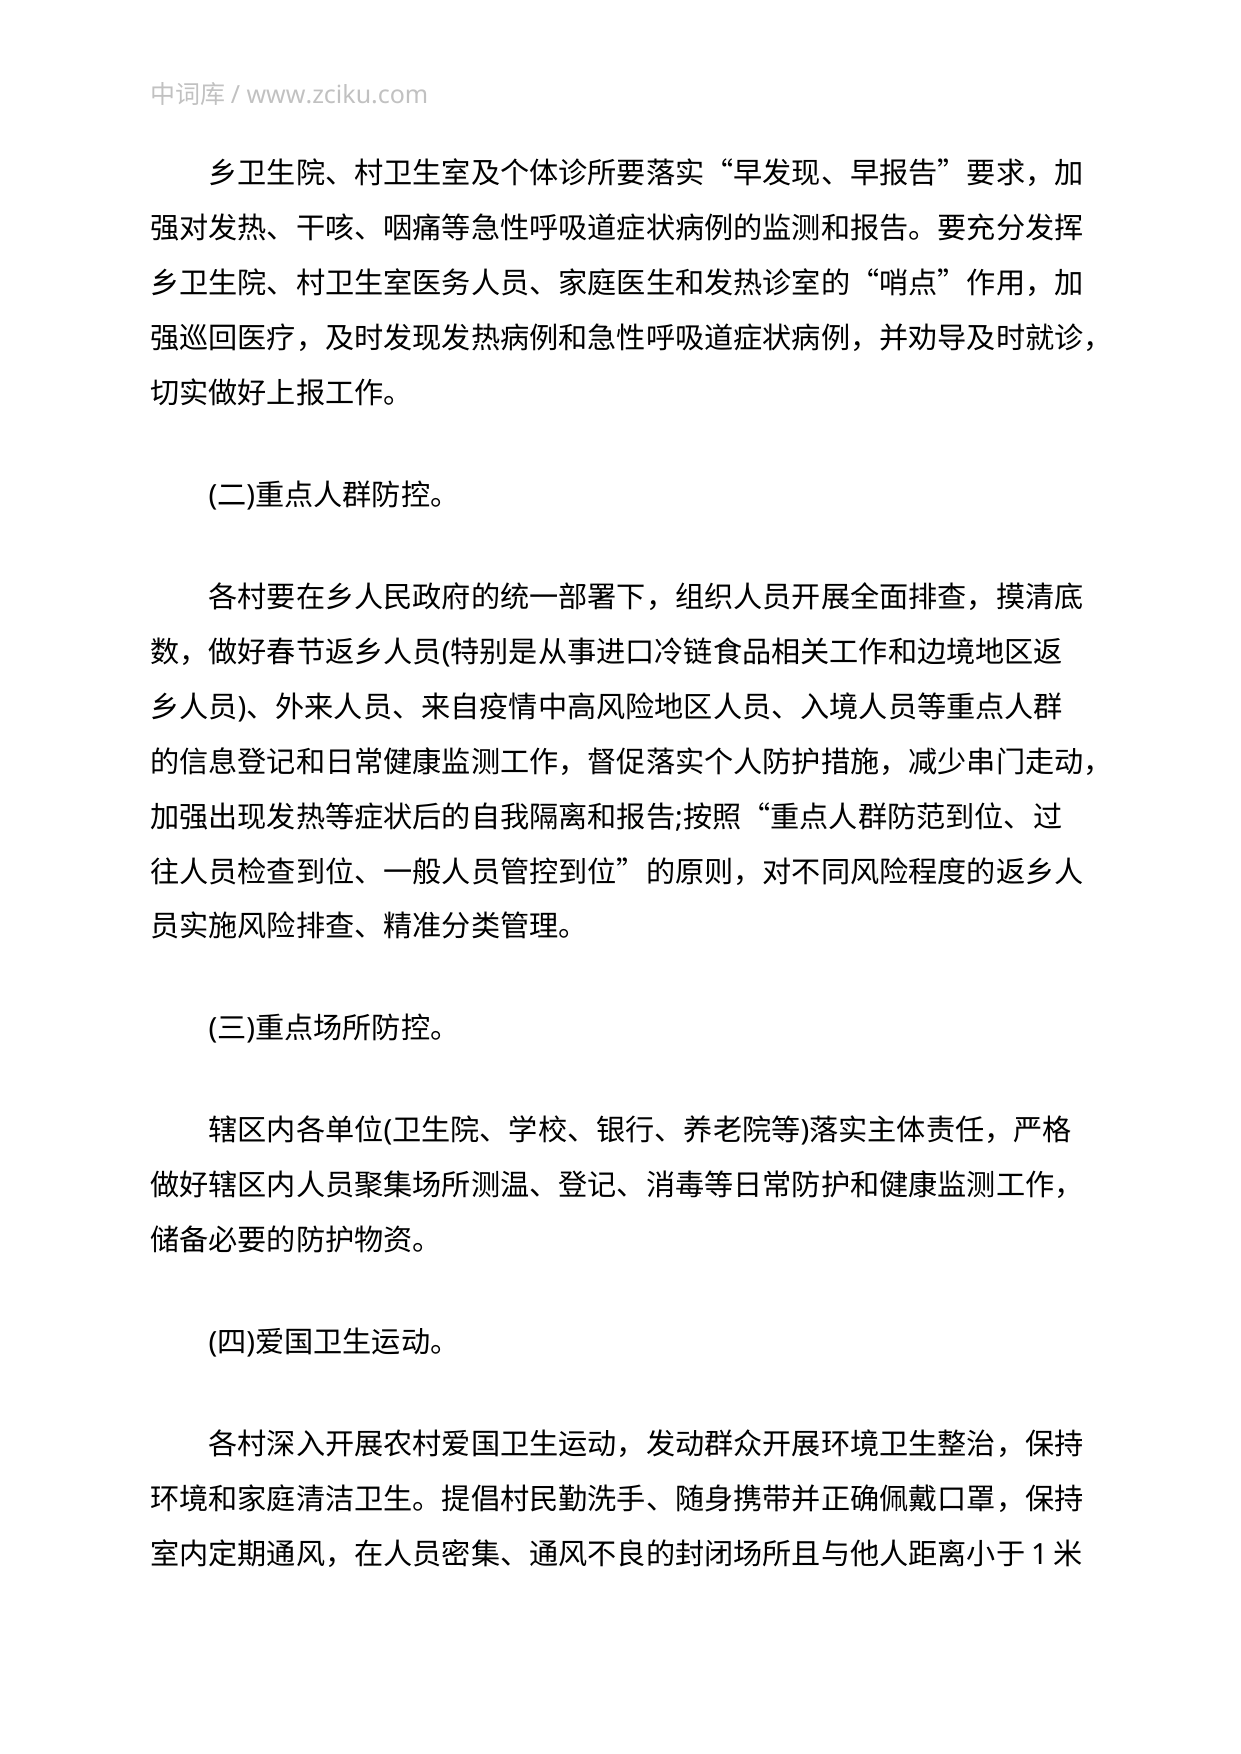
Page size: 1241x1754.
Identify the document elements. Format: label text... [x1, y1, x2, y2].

text (二)重点人群防控。 [150, 471, 1090, 514]
text 各村要在乡人民政府的统一部署下，组织人员开展全面排查，摸清底数，做好春节返乡人员(特别是从事进口冷链食品相关工作和边境地区返乡人员)、外来人员、来自疫情中高风险地区人员、入境人员等重点人群的信息登记和日常健康监测工作，督促落实个人防护措施，减少串门走动，加强出现发热等症状后的自我隔离和报告;按照“重点人群防范到位、过往人员检查到位、一般人员管控到位”的原则，对不同风险程度的返乡人员实施风险排查、精准分类管理。 [150, 573, 1090, 945]
text 乡卫生院、村卫生室及个体诊所要落实“早发现、早报告”要求，加强对发热、干咳、咽痛等急性呼吸道症状病例的监测和报告。要充分发挥乡卫生院、村卫生室医务人员、家庭医生和发热诊室的“哨点”作用，加强巡回医疗，及时发现发热病例和急性呼吸道症状病例，并劝导及时就诊，切实做好上报工作。 [150, 150, 1090, 412]
text 辖区内各单位(卫生院、学校、银行、养老院等)落实主体责任，严格做好辖区内人员聚集场所测温、登记、消毒等日常防护和健康监测工作，储备必要的防护物资。 [150, 1107, 1090, 1259]
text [150, 1420, 1090, 1573]
text (三)重点场所防控。 [150, 1005, 1090, 1047]
text (四)爱国卫生运动。 [150, 1318, 1090, 1361]
